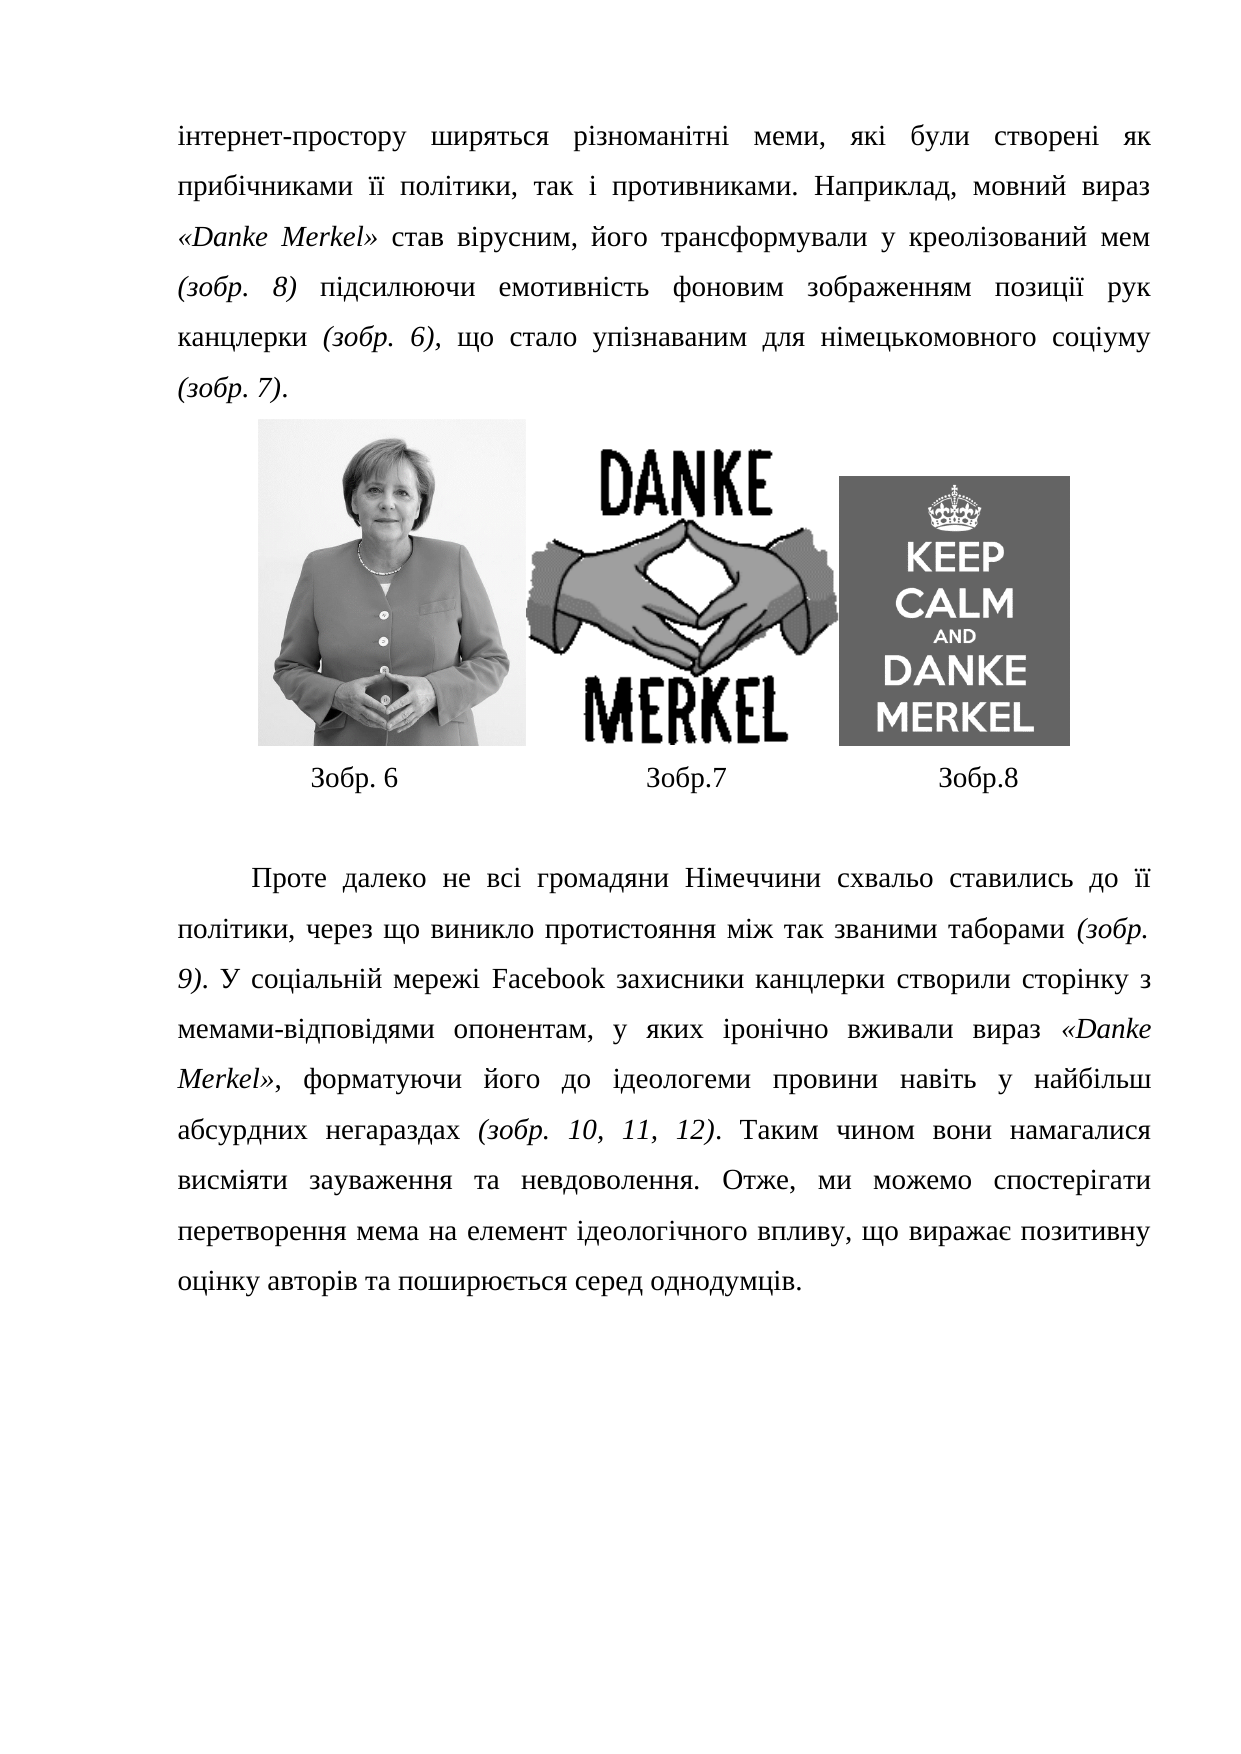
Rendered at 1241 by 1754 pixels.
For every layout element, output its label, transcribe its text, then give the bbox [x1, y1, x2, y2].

text Проте далеко не всі громадяни Німеччини схвальо ставились до її політики, через що виникло протистояння між так званими таборами (зобр. 9). У соціальній мережі Facebook захисники канцлерки створили сторінку з мемами-відповідями опонентам, у яких іронічно вживали вираз «Danke Merkel», форматуючи його до ідеологеми провини навіть у найбільш абсурдних негараздах (зобр. 10, 11, 12). Таким чином вони намагалися висміяти зауваження та невдоволення. Отже, ми можемо спостерігати перетворення мема на елемент ідеологічного впливу, що виражає позитивну оцінку авторів та поширюється серед однодумців. [177, 860, 1152, 1296]
picture [258, 419, 1070, 746]
text Зобр. 6 Зобр.7 Зобр.8 [177, 760, 1152, 793]
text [177, 118, 1152, 403]
